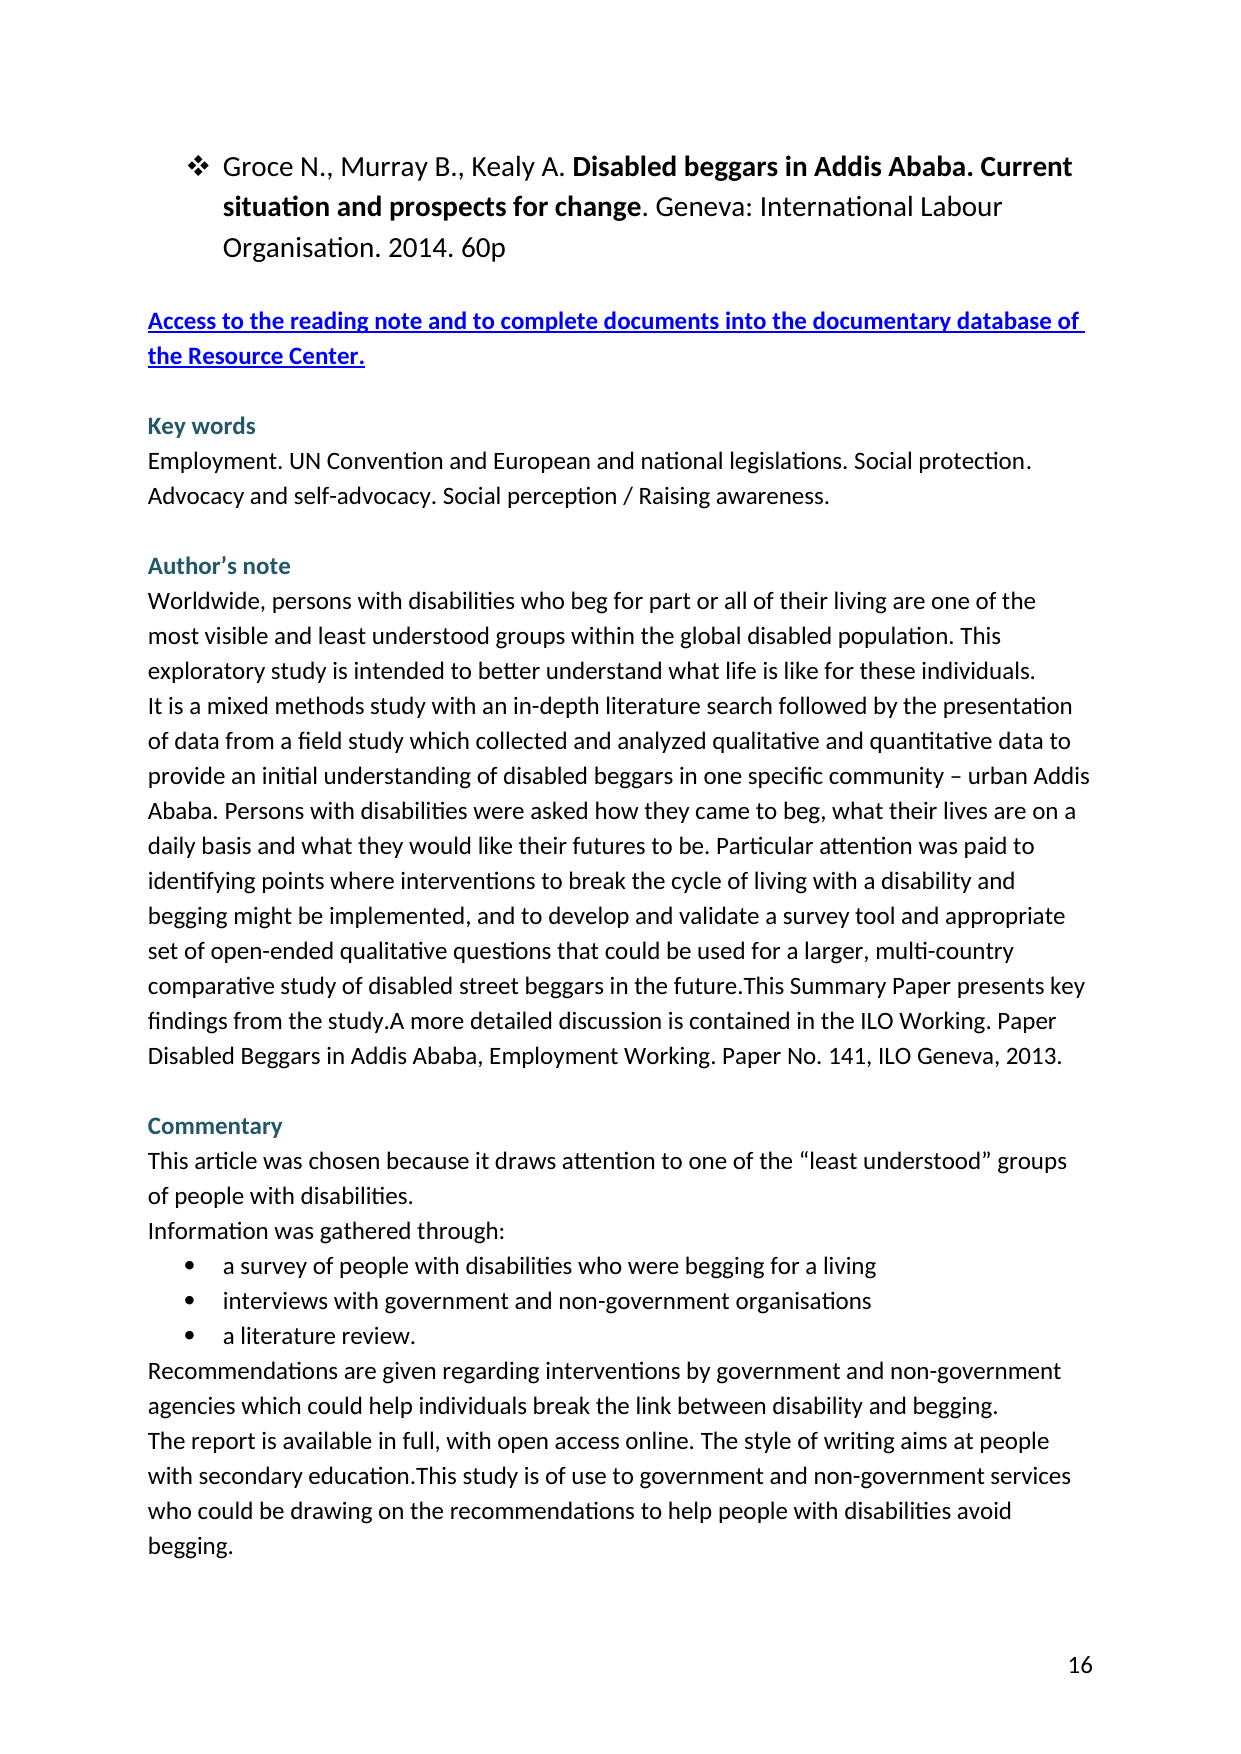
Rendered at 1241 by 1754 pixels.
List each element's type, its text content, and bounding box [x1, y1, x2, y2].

text The report is available in full, with open access online. The style of writing aims at people with secondary education.This study is of use to government and non-government services who could be drawing on the recommendations to help people with disabilities avoid begging. [148, 1425, 1093, 1561]
list interviews with government and non-government organisations [185, 1285, 1093, 1316]
text Commentary [148, 1110, 1093, 1141]
text This article was chosen because it draws attention to one of the “least understood” groups of people with disabilities. [148, 1145, 1093, 1211]
text Recommendations are given regarding interventions by government and non-government agencies which could help individuals break the link between disability and begging. [148, 1355, 1093, 1421]
text Employment. UN Convention and European and national legislations. Social protection. Advocacy and self-advocacy. Social perception / Raising awareness. [148, 445, 1093, 511]
text Key words [148, 410, 1093, 441]
text It is a mixed methods study with an in-depth literature search followed by the presentation of data from a field study which collected and analyzed qualitative and quantitative data to provide an initial understanding of disabled beggars in one specific community – urban Addis Ababa. Persons with disabilities were asked how they came to beg, what their lives are on a daily basis and what they would like their futures to be. Particular attention was paid to identifying points where interventions to break the cycle of living with a disability and begging might be implemented, and to develop and validate a survey tool and appropriate set of open-ended qualitative questions that could be used for a larger, multi-country comparative study of disabled street beggars in the future.This Summary Paper presents key findings from the study.A more detailed discussion is contained in the ILO Working. Paper Disabled Beggars in Addis Ababa, Employment Working. Paper No. 141, ILO Geneva, 2013. [148, 690, 1093, 1071]
text Worldwide, persons with disabilities who beg for part or all of their living are one of the most visible and least understood groups within the global disabled population. This exploratory study is intended to better understand what life is like for these individuals. [148, 585, 1093, 686]
subtitle Groce N., Murray B., Kealy A. Disabled beggars in Addis Ababa. Current situation and prospects for change. Geneva: International Labour Organisation. 2014. 60p [185, 148, 1093, 265]
list a survey of people with disabilities who were begging for a living [185, 1250, 1093, 1281]
list a literature review. [185, 1320, 1093, 1351]
text Author’s note [148, 550, 1093, 581]
text Access to the reading note and to complete documents into the documentary database of the Resource Center. [148, 305, 1093, 371]
text Information was gathered through: [148, 1215, 1093, 1246]
